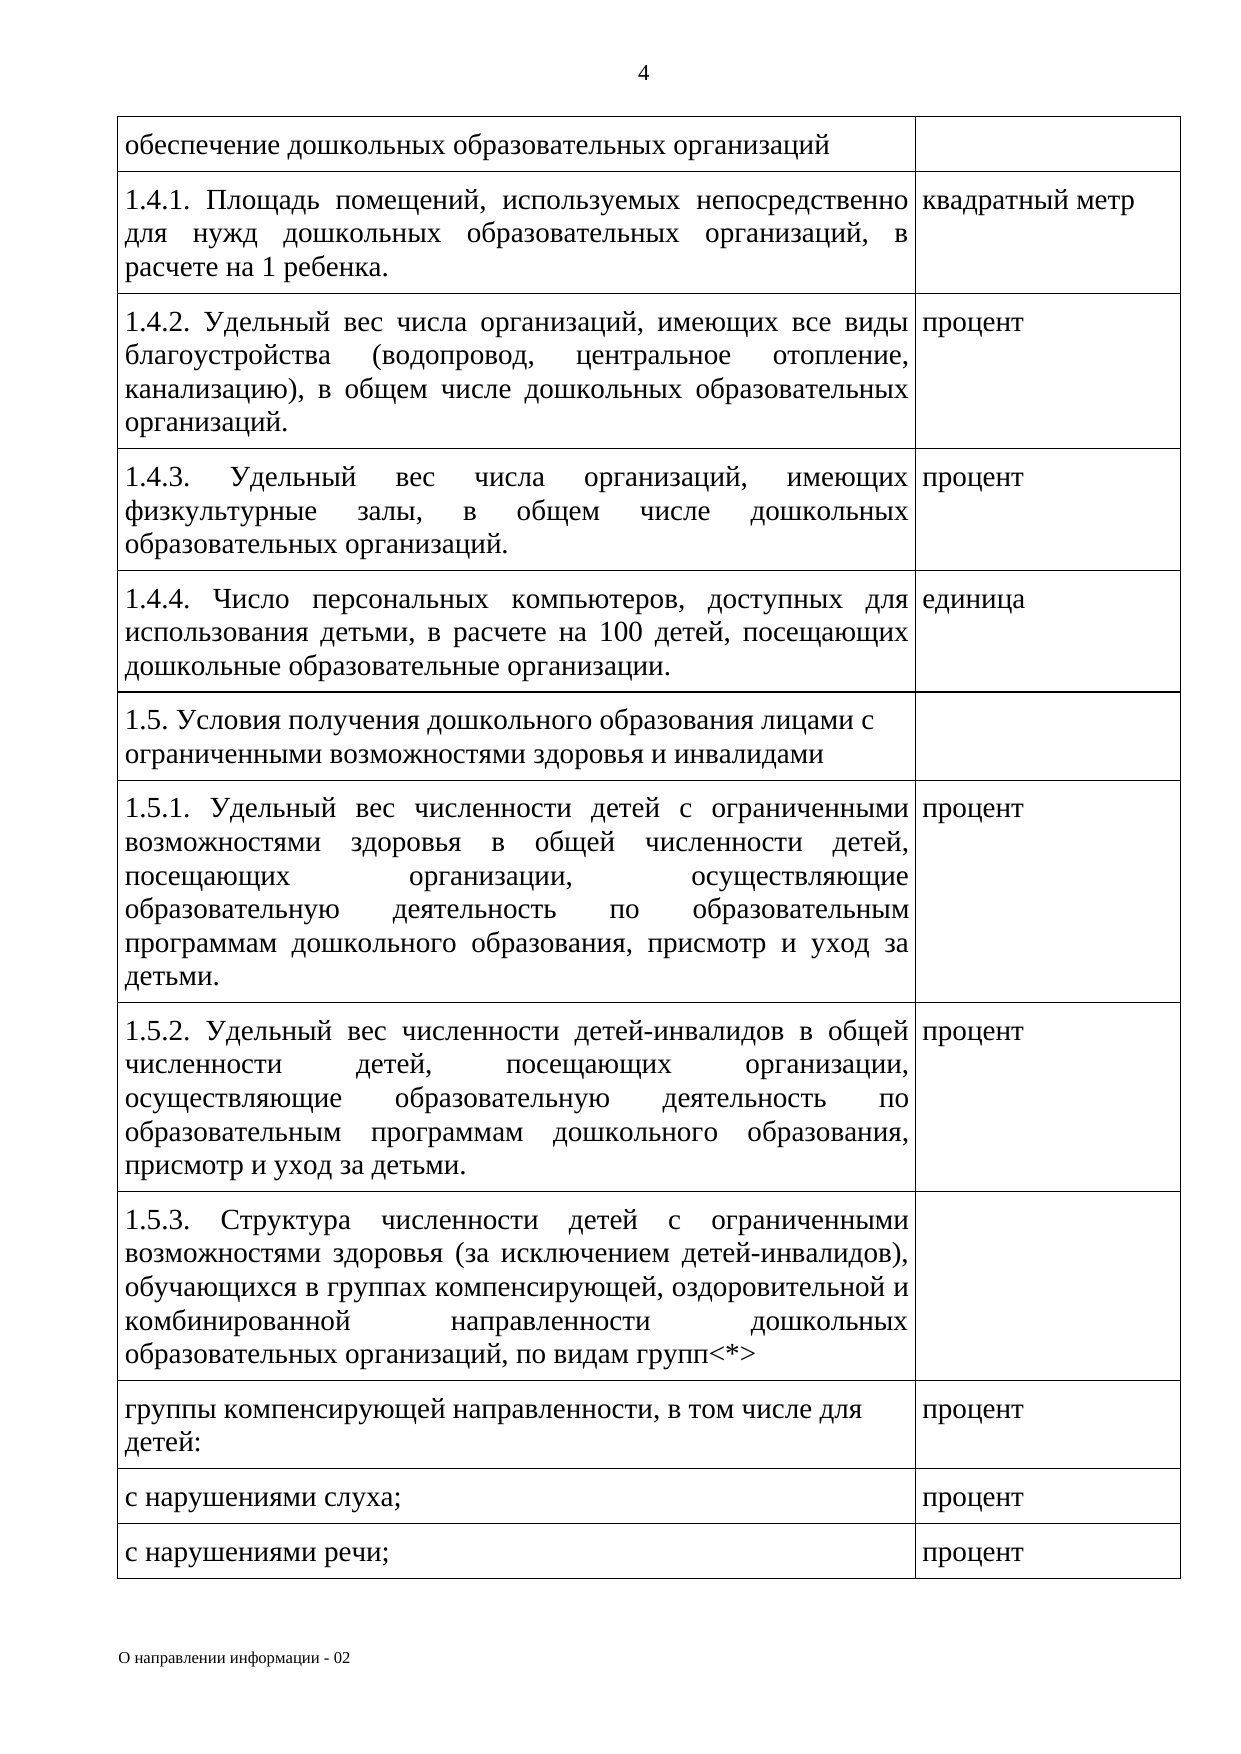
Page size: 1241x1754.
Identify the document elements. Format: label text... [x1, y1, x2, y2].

table_cell 1.4.3. Удельный вес числа организаций, имеющих физкультурные залы, в общем числе дошкольных образовательных организаций. [118, 449, 915, 570]
table_cell процент [916, 449, 1180, 570]
table_cell квадратный метр [916, 172, 1180, 293]
table_cell процент [916, 1381, 1180, 1468]
table_cell процент [916, 1003, 1180, 1191]
table_cell 1.4.2. Удельный вес числа организаций, имеющих все виды благоустройства (водопровод, центральное отопление, канализацию), в общем числе дошкольных образовательных организаций. [118, 294, 915, 448]
table_cell 1.4.1. Площадь помещений, используемых непосредственно для нужд дошкольных образовательных организаций, в расчете на 1 ребенка. [118, 172, 915, 293]
table_cell с нарушениями речи; [118, 1524, 915, 1578]
table_cell 1.5.2. Удельный вес численности детей-инвалидов в общей численности детей, посещающих организации, осуществляющие образовательную деятельность по образовательным программам дошкольного образования, присмотр и уход за детьми. [118, 1003, 915, 1191]
table_cell группы компенсирующей направленности, в том числе для детей: [118, 1381, 915, 1468]
table_cell 1.5. Условия получения дошкольного образования лицами с ограниченными возможностями здоровья и инвалидами [118, 693, 915, 779]
table_cell процент [916, 1469, 1180, 1523]
table_cell 1.5.3. Структура численности детей с ограниченными возможностями здоровья (за исключением детей-инвалидов), обучающихся в группах компенсирующей, оздоровительной и комбинированной направленности дошкольных образовательных организаций, по видам групп<*> [118, 1192, 915, 1380]
table_cell процент [916, 781, 1180, 1002]
table_cell процент [916, 1524, 1180, 1578]
table_cell [916, 693, 1180, 779]
table_cell единица [916, 571, 1180, 691]
table_cell 1.5.1. Удельный вес численности детей с ограниченными возможностями здоровья в общей численности детей, посещающих организации, осуществляющие образовательную деятельность по образовательным программам дошкольного образования, присмотр и уход за детьми. [118, 781, 915, 1002]
table_header [916, 117, 1180, 171]
table_cell [916, 1192, 1180, 1380]
table_cell процент [916, 294, 1180, 448]
table_cell с нарушениями слуха; [118, 1469, 915, 1523]
table_header обеспечение дошкольных образовательных организаций [118, 117, 915, 171]
table_cell 1.4.4. Число персональных компьютеров, доступных для использования детьми, в расчете на 100 детей, посещающих дошкольные образовательные организации. [118, 571, 915, 691]
